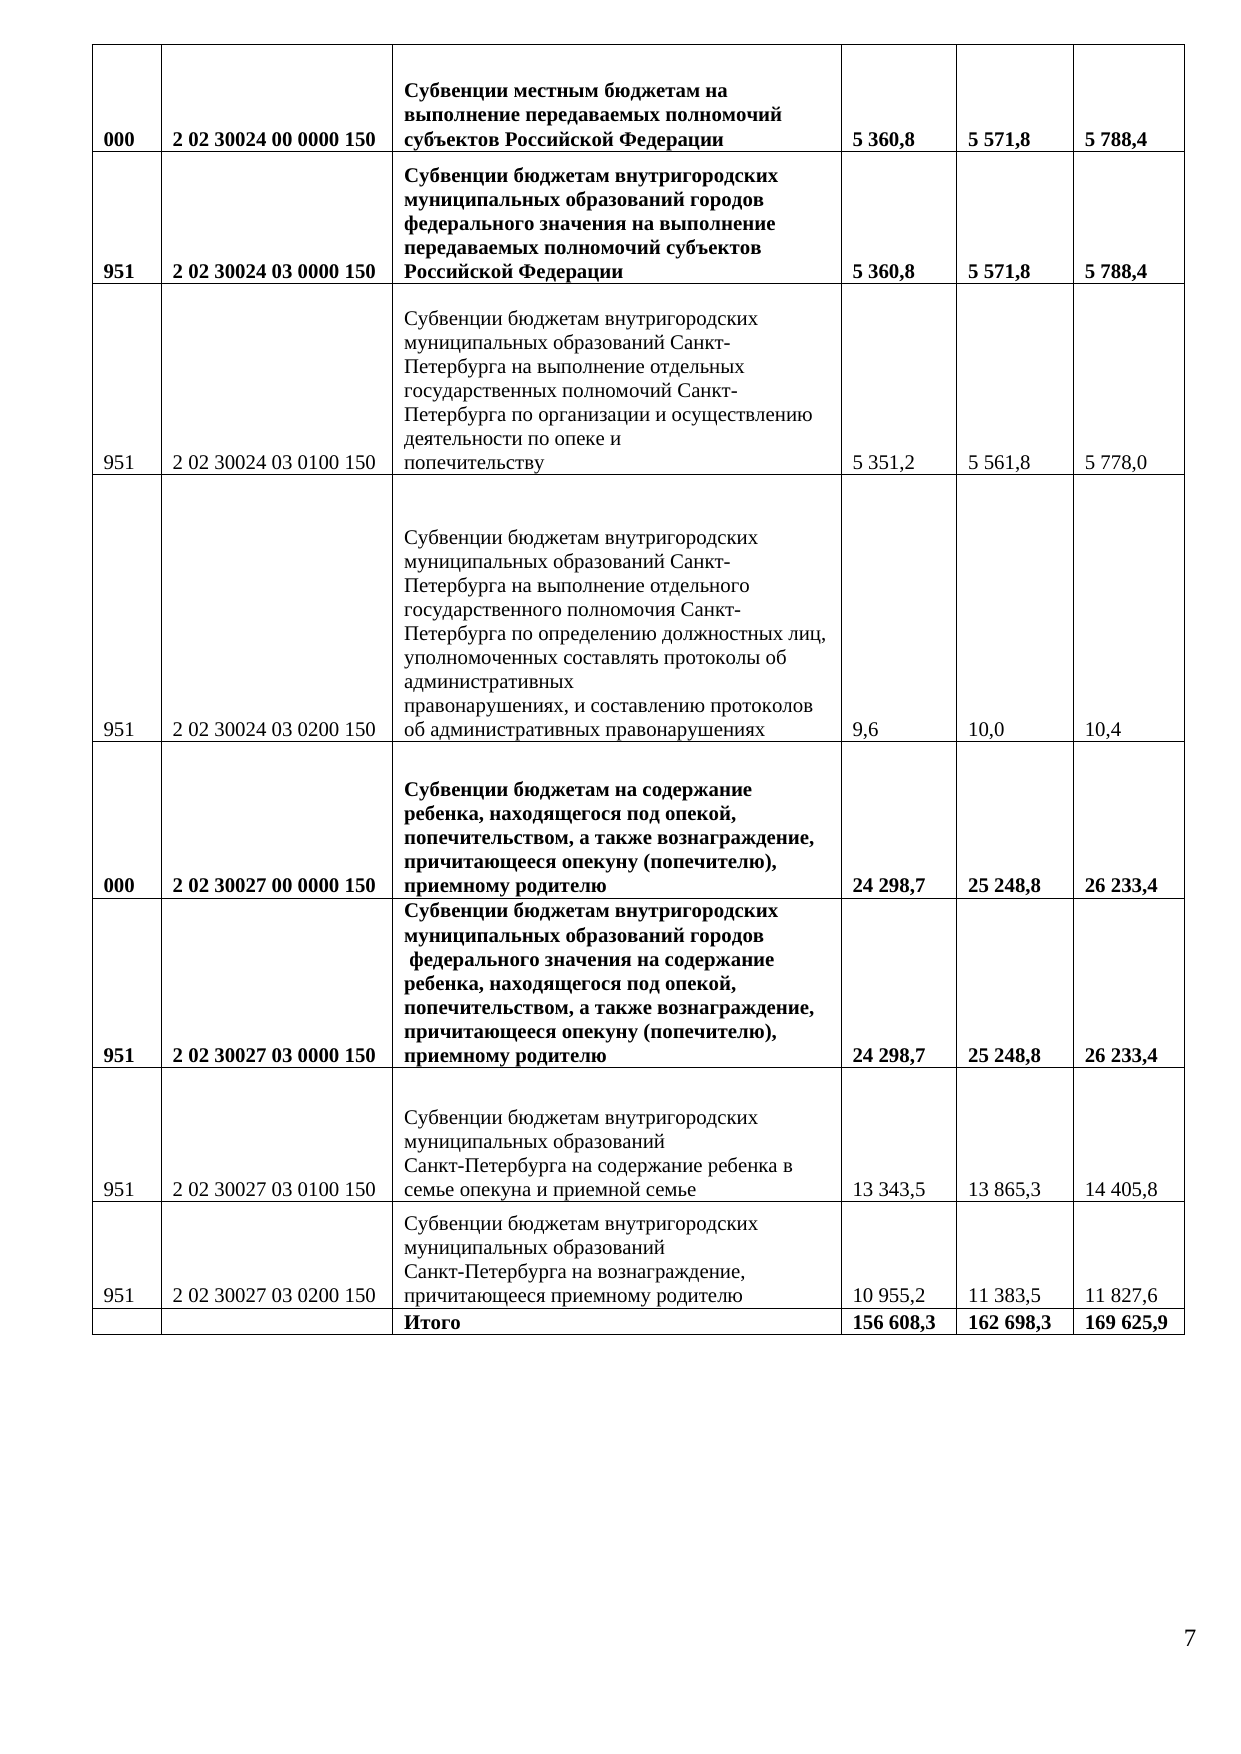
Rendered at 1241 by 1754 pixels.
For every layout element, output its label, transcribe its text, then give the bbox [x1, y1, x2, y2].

table_cell 2 02 30024 03 0000 150 [162, 152, 392, 283]
table_cell 13 343,5 [842, 1068, 956, 1201]
table_cell 26 233,4 [1074, 742, 1184, 897]
table_cell Итого [393, 1309, 841, 1334]
table_cell 10,4 [1074, 475, 1184, 741]
table_cell [93, 1309, 161, 1334]
table_cell 5 788,4 [1074, 45, 1184, 151]
table_cell 2 02 30027 03 0100 150 [162, 1068, 392, 1201]
table_cell 24 298,7 [842, 899, 956, 1067]
table_cell Субвенции бюджетам на содержание ребенка, находящегося под опекой, попечительством, а также вознаграждение, причитающееся опекуну (попечителю), приемному родителю [393, 742, 841, 897]
table_cell 11 383,5 [957, 1202, 1073, 1307]
table_cell 000 [93, 742, 161, 897]
table_cell 5 360,8 [842, 45, 956, 151]
table_cell Субвенции местным бюджетам на выполнение передаваемых полномочий субъектов Российской Федерации [393, 45, 841, 151]
table_cell Субвенции бюджетам внутригородских муниципальных образований городов федерального значения на содержание ребенка, находящегося под опекой, попечительством, а также вознаграждение, причитающееся опекуну (попечителю), приемному родителю [393, 899, 841, 1067]
table_cell 25 248,8 [957, 742, 1073, 897]
table_cell 2 02 30024 00 0000 150 [162, 45, 392, 151]
table_cell 5 788,4 [1074, 152, 1184, 283]
table_cell 5 571,8 [957, 152, 1073, 283]
table_cell 169 625,9 [1074, 1309, 1184, 1334]
table_cell 2 02 30024 03 0200 150 [162, 475, 392, 741]
table_cell Субвенции бюджетам внутригородских муниципальных образований Санкт-Петербурга на выполнение отдельных государственных полномочий Санкт-Петербурга по организации и осуществлению деятельности по опеке и попечительству [393, 284, 841, 474]
table_cell 2 02 30024 03 0100 150 [162, 284, 392, 474]
table_cell Субвенции бюджетам внутригородских муниципальных образований городов федерального значения на выполнение передаваемых полномочий субъектов Российской Федерации [393, 152, 841, 283]
table_cell 25 248,8 [957, 899, 1073, 1067]
table_cell Субвенции бюджетам внутригородских муниципальных образований Санкт-Петербурга на вознаграждение, причитающееся приемному родителю [393, 1202, 841, 1307]
table_cell 10,0 [957, 475, 1073, 741]
table_cell 5 561,8 [957, 284, 1073, 474]
table_cell 10 955,2 [842, 1202, 956, 1307]
table_cell 14 405,8 [1074, 1068, 1184, 1201]
table_cell 951 [93, 475, 161, 741]
table_cell 11 827,6 [1074, 1202, 1184, 1307]
table_cell 951 [93, 152, 161, 283]
table_cell 5 351,2 [842, 284, 956, 474]
table_cell 5 571,8 [957, 45, 1073, 151]
table_cell 2 02 30027 00 0000 150 [162, 742, 392, 897]
table_cell Субвенции бюджетам внутригородских муниципальных образований Санкт-Петербурга на содержание ребенка в семье опекуна и приемной семье [393, 1068, 841, 1201]
table_cell 162 698,3 [957, 1309, 1073, 1334]
table_cell [162, 1309, 392, 1334]
table_cell Субвенции бюджетам внутригородских муниципальных образований Санкт-Петербурга на выполнение отдельного государственного полномочия Санкт-Петербурга по определению должностных лиц, уполномоченных составлять протоколы об административных правонарушениях, и составлению протоколов об административных правонарушениях [393, 475, 841, 741]
table_cell 5 778,0 [1074, 284, 1184, 474]
table_cell 156 608,3 [842, 1309, 956, 1334]
table_cell 951 [93, 899, 161, 1067]
table_cell 26 233,4 [1074, 899, 1184, 1067]
table_cell 000 [93, 45, 161, 151]
table_cell 24 298,7 [842, 742, 956, 897]
table_cell 5 360,8 [842, 152, 956, 283]
table_cell 13 865,3 [957, 1068, 1073, 1201]
table_cell 951 [93, 1202, 161, 1307]
table_cell 951 [93, 284, 161, 474]
table_cell 2 02 30027 03 0200 150 [162, 1202, 392, 1307]
table_cell 9,6 [842, 475, 956, 741]
table_cell 2 02 30027 03 0000 150 [162, 899, 392, 1067]
table_cell 951 [93, 1068, 161, 1201]
